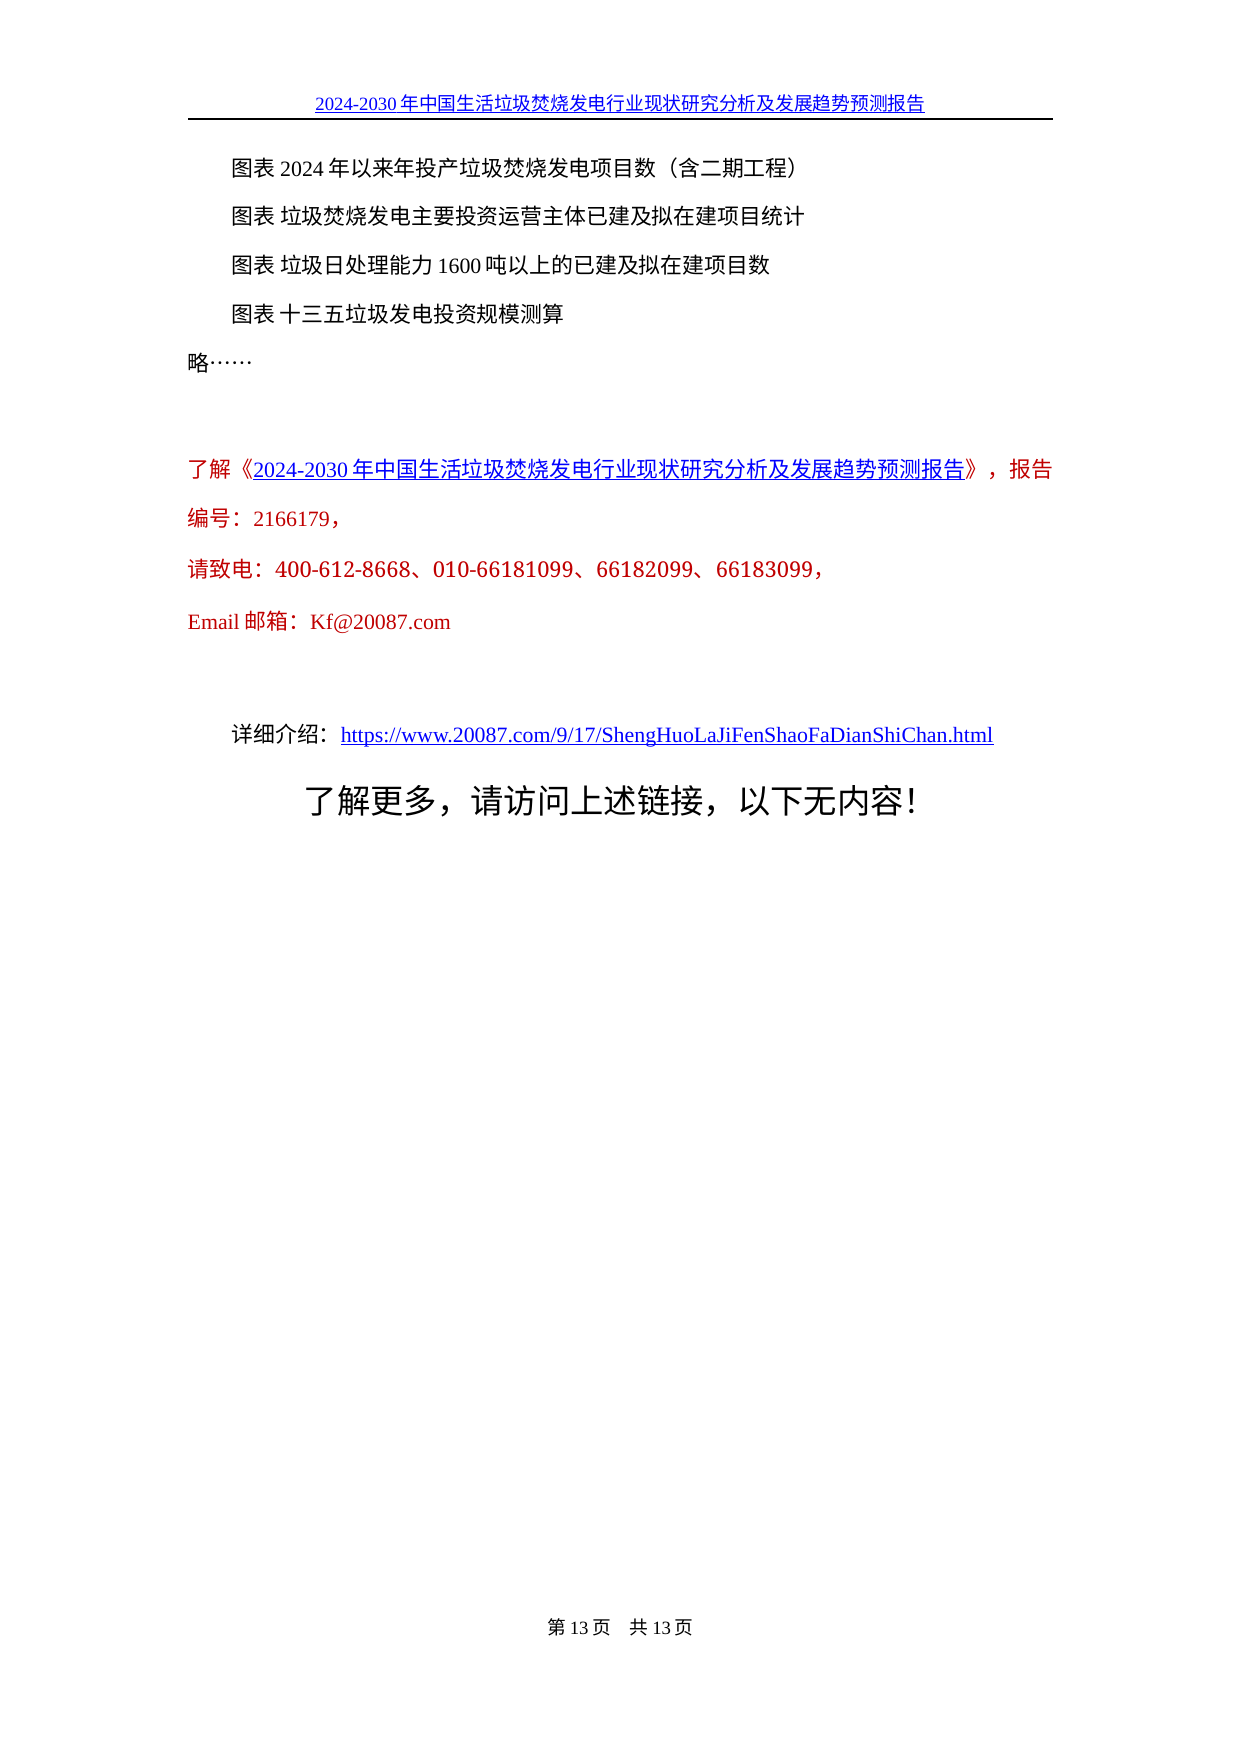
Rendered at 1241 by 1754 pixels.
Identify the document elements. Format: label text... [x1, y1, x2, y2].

text Email邮箱：Kf@20087.com [187, 603, 1053, 636]
text 了解《2024-2030年中国生活垃圾焚烧发电行业现状研究分析及发展趋势预测报告》，报告编号：2166179， [187, 452, 1053, 533]
text 请致电：400-612-8668、010-66181099、66182099、66183099， [187, 552, 1053, 584]
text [187, 150, 1053, 378]
title 了解更多，请访问上述链接，以下无内容！ [187, 766, 1053, 831]
text 详细介绍：https://www.20087.com/9/17/ShengHuoLaJiFenShaoFaDianShiChan.html [187, 716, 1053, 749]
